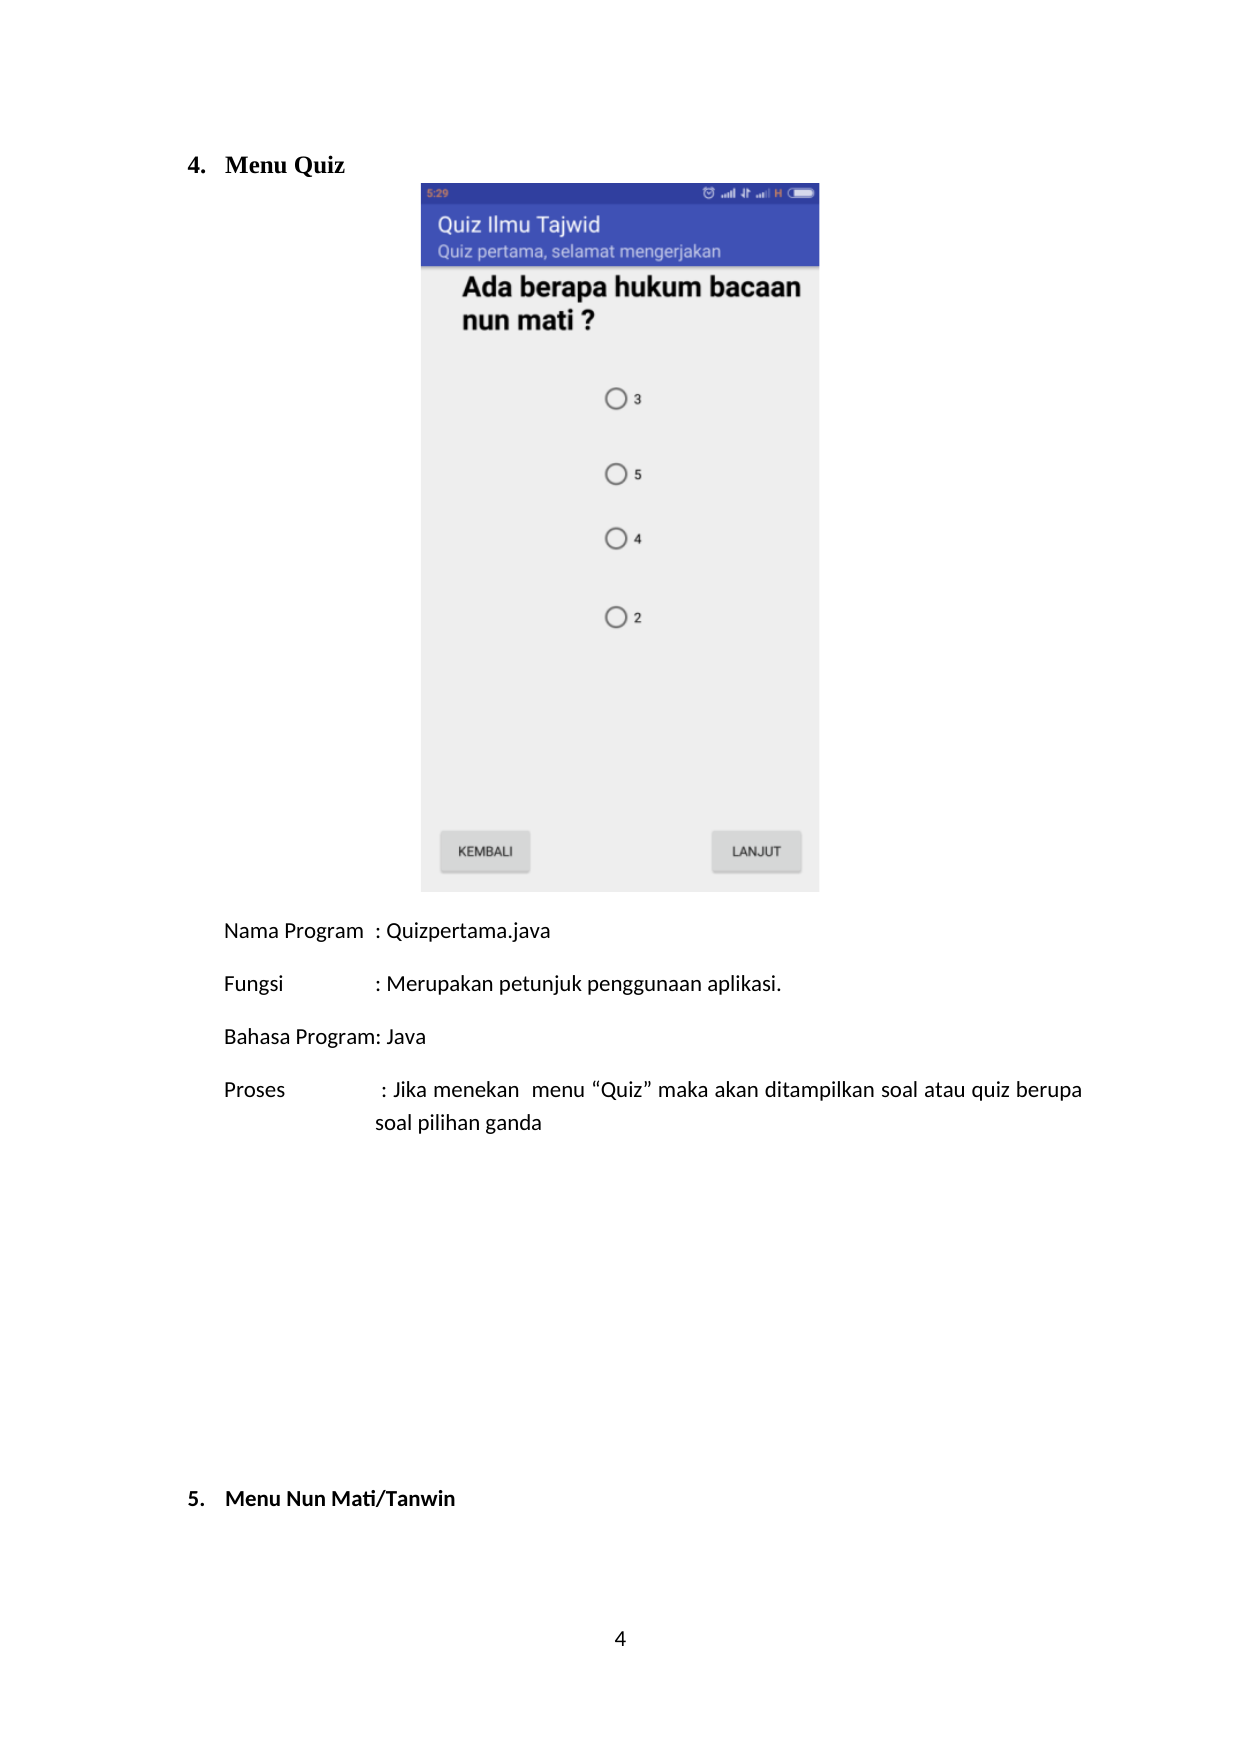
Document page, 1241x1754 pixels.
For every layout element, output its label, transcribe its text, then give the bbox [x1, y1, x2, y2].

subtitle Menu Quiz [187, 150, 1090, 179]
picture [420, 183, 820, 892]
text Bahasa Program: Java [150, 1022, 1090, 1050]
text Proses : Jika menekan menu “Quiz” maka akan ditampilkan soal atau quiz berupa soal pilihan ganda [150, 1075, 1090, 1136]
text Fungsi : Merupakan petunjuk penggunaan aplikasi. [150, 969, 1090, 997]
text Nama Program : Quizpertama.java [150, 916, 1090, 944]
list Menu Nun Mati/Tanwin [187, 1484, 1090, 1512]
